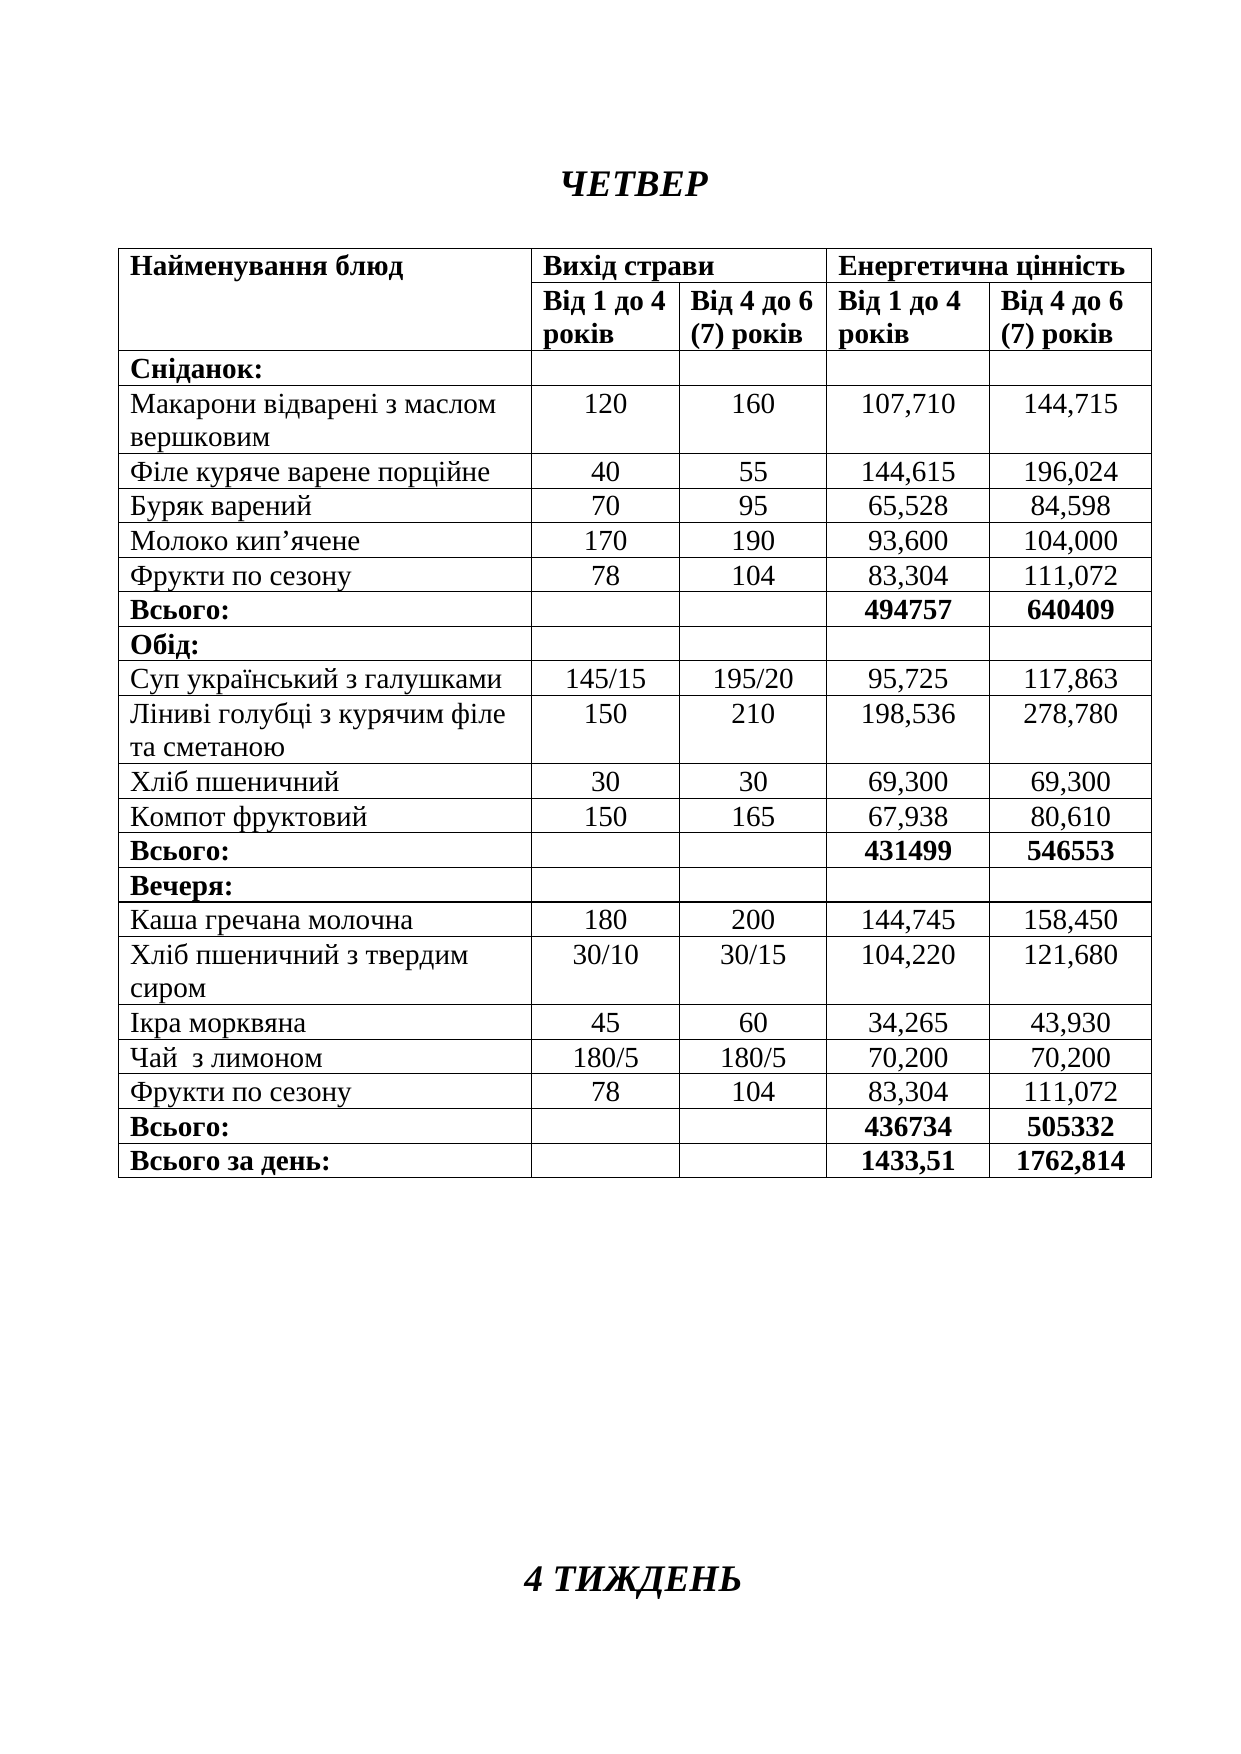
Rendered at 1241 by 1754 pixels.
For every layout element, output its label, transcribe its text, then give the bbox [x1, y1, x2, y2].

table_cell 150 [532, 799, 679, 832]
table_cell 65,528 [827, 489, 989, 522]
table_cell Від 4 до 6 (7) років [680, 283, 826, 350]
table_cell 111,072 [990, 1074, 1151, 1108]
table_cell [680, 351, 826, 385]
table_cell 640,409 [990, 592, 1151, 626]
table_cell 95,725 [827, 661, 989, 695]
table_cell Ліниві голубці з курячим філе та сметаною [119, 696, 531, 763]
text ЧЕТВЕР [118, 161, 1152, 204]
table_cell Всього: [119, 1109, 531, 1142]
table_cell 34,265 [827, 1005, 989, 1039]
table_cell 80,610 [990, 799, 1151, 832]
table_cell 1762,814 [990, 1144, 1151, 1177]
table_cell [680, 1144, 826, 1177]
table_cell 40 [532, 454, 679, 487]
table_cell 67,938 [827, 799, 989, 832]
table_cell Вечеря: [119, 868, 531, 901]
table_cell [532, 627, 679, 660]
table_cell 30 [680, 764, 826, 798]
table_cell 436,734 [827, 1109, 989, 1142]
table_cell 195/20 [680, 661, 826, 695]
table_cell 144,715 [990, 386, 1151, 453]
table_cell Від 1 до 4 років [827, 283, 989, 350]
table_cell [680, 1109, 826, 1142]
table_cell 121,680 [990, 937, 1151, 1004]
table_cell 278,780 [990, 696, 1151, 763]
table_cell [532, 833, 679, 867]
table_cell 55 [680, 454, 826, 487]
table_cell 84,598 [990, 489, 1151, 522]
table_cell 200 [680, 903, 826, 936]
table_cell Компот фруктовий [119, 799, 531, 832]
table_cell Від 4 до 6 (7) років [990, 283, 1151, 350]
table_cell 69,300 [990, 764, 1151, 798]
table_header Енергетична цінність [827, 249, 1151, 282]
table_cell Каша гречана молочна [119, 903, 531, 936]
table_cell 196,024 [990, 454, 1151, 487]
table_cell Чай з лимоном [119, 1040, 531, 1073]
table_cell Буряк варений [119, 489, 531, 522]
table_cell 78 [532, 558, 679, 591]
table_cell 30 [532, 764, 679, 798]
table_cell 104,000 [990, 523, 1151, 557]
table_cell [532, 868, 679, 901]
table_cell 95 [680, 489, 826, 522]
table_cell 107,710 [827, 386, 989, 453]
table_cell [532, 1144, 679, 1177]
table_header Вихід страви [532, 249, 826, 282]
table_cell 69,300 [827, 764, 989, 798]
table_cell Макарони відварені з маслом вершковим [119, 386, 531, 453]
table_cell [680, 627, 826, 660]
table_cell Від 1 до 4 років [532, 283, 679, 350]
table_cell Фрукти по сезону [119, 558, 531, 591]
table_cell [532, 1109, 679, 1142]
table_cell 30/15 [680, 937, 826, 1004]
table_cell [680, 833, 826, 867]
table_cell 45 [532, 1005, 679, 1039]
table_cell Ікра морквяна [119, 1005, 531, 1039]
table_cell [827, 351, 989, 385]
table_cell 180 [532, 903, 679, 936]
table_cell 144,745 [827, 903, 989, 936]
table_cell 158,450 [990, 903, 1151, 936]
table_cell 144,615 [827, 454, 989, 487]
table_cell 93,600 [827, 523, 989, 557]
table_cell 70,200 [990, 1040, 1151, 1073]
table_cell [827, 868, 989, 901]
table_cell Обід: [119, 627, 531, 660]
table_cell [680, 592, 826, 626]
table_cell 505,332 [990, 1109, 1151, 1142]
table_cell 494,757 [827, 592, 989, 626]
table_cell 180/5 [680, 1040, 826, 1073]
table_cell 170 [532, 523, 679, 557]
table_cell 83,304 [827, 558, 989, 591]
table_cell [827, 627, 989, 660]
table_cell Молоко кип’ячене [119, 523, 531, 557]
table_cell 60 [680, 1005, 826, 1039]
table_cell 111,072 [990, 558, 1151, 591]
table_cell 1433,51 [827, 1144, 989, 1177]
table_cell Хліб пшеничний [119, 764, 531, 798]
table_cell 117,863 [990, 661, 1151, 695]
table_cell Хліб пшеничний з твердим сиром [119, 937, 531, 1004]
table_cell Всього за день: [119, 1144, 531, 1177]
table_cell 70,200 [827, 1040, 989, 1073]
table_cell Всього: [119, 833, 531, 867]
table_cell 70 [532, 489, 679, 522]
text 4 ТИЖДЕНЬ [118, 1557, 1152, 1600]
table_cell 160 [680, 386, 826, 453]
table_cell Сніданок: [119, 351, 531, 385]
table_cell 210 [680, 696, 826, 763]
table_cell 104 [680, 558, 826, 591]
table_cell Всього: [119, 592, 531, 626]
table_cell [990, 627, 1151, 660]
table_cell 104 [680, 1074, 826, 1108]
table_cell 190 [680, 523, 826, 557]
table_cell [532, 592, 679, 626]
table_cell 104,220 [827, 937, 989, 1004]
table_cell 145/15 [532, 661, 679, 695]
table_cell 502,019 [827, 833, 989, 867]
table_cell 165 [680, 799, 826, 832]
table_cell [680, 868, 826, 901]
table_cell 120 [532, 386, 679, 453]
table_cell 617,073 [990, 833, 1151, 867]
table_cell 83,304 [827, 1074, 989, 1108]
table_cell Філе куряче варене порційне [119, 454, 531, 487]
table_cell [532, 351, 679, 385]
table_cell 78 [532, 1074, 679, 1108]
table_cell 30/10 [532, 937, 679, 1004]
table_cell 43,930 [990, 1005, 1151, 1039]
table_cell [990, 868, 1151, 901]
table_header Найменування блюд [119, 249, 531, 350]
table_cell 198,536 [827, 696, 989, 763]
table_cell [990, 351, 1151, 385]
table_cell 180/5 [532, 1040, 679, 1073]
table_cell 150 [532, 696, 679, 763]
table_cell Суп український з галушками [119, 661, 531, 695]
table_cell Фрукти по сезону [119, 1074, 531, 1108]
